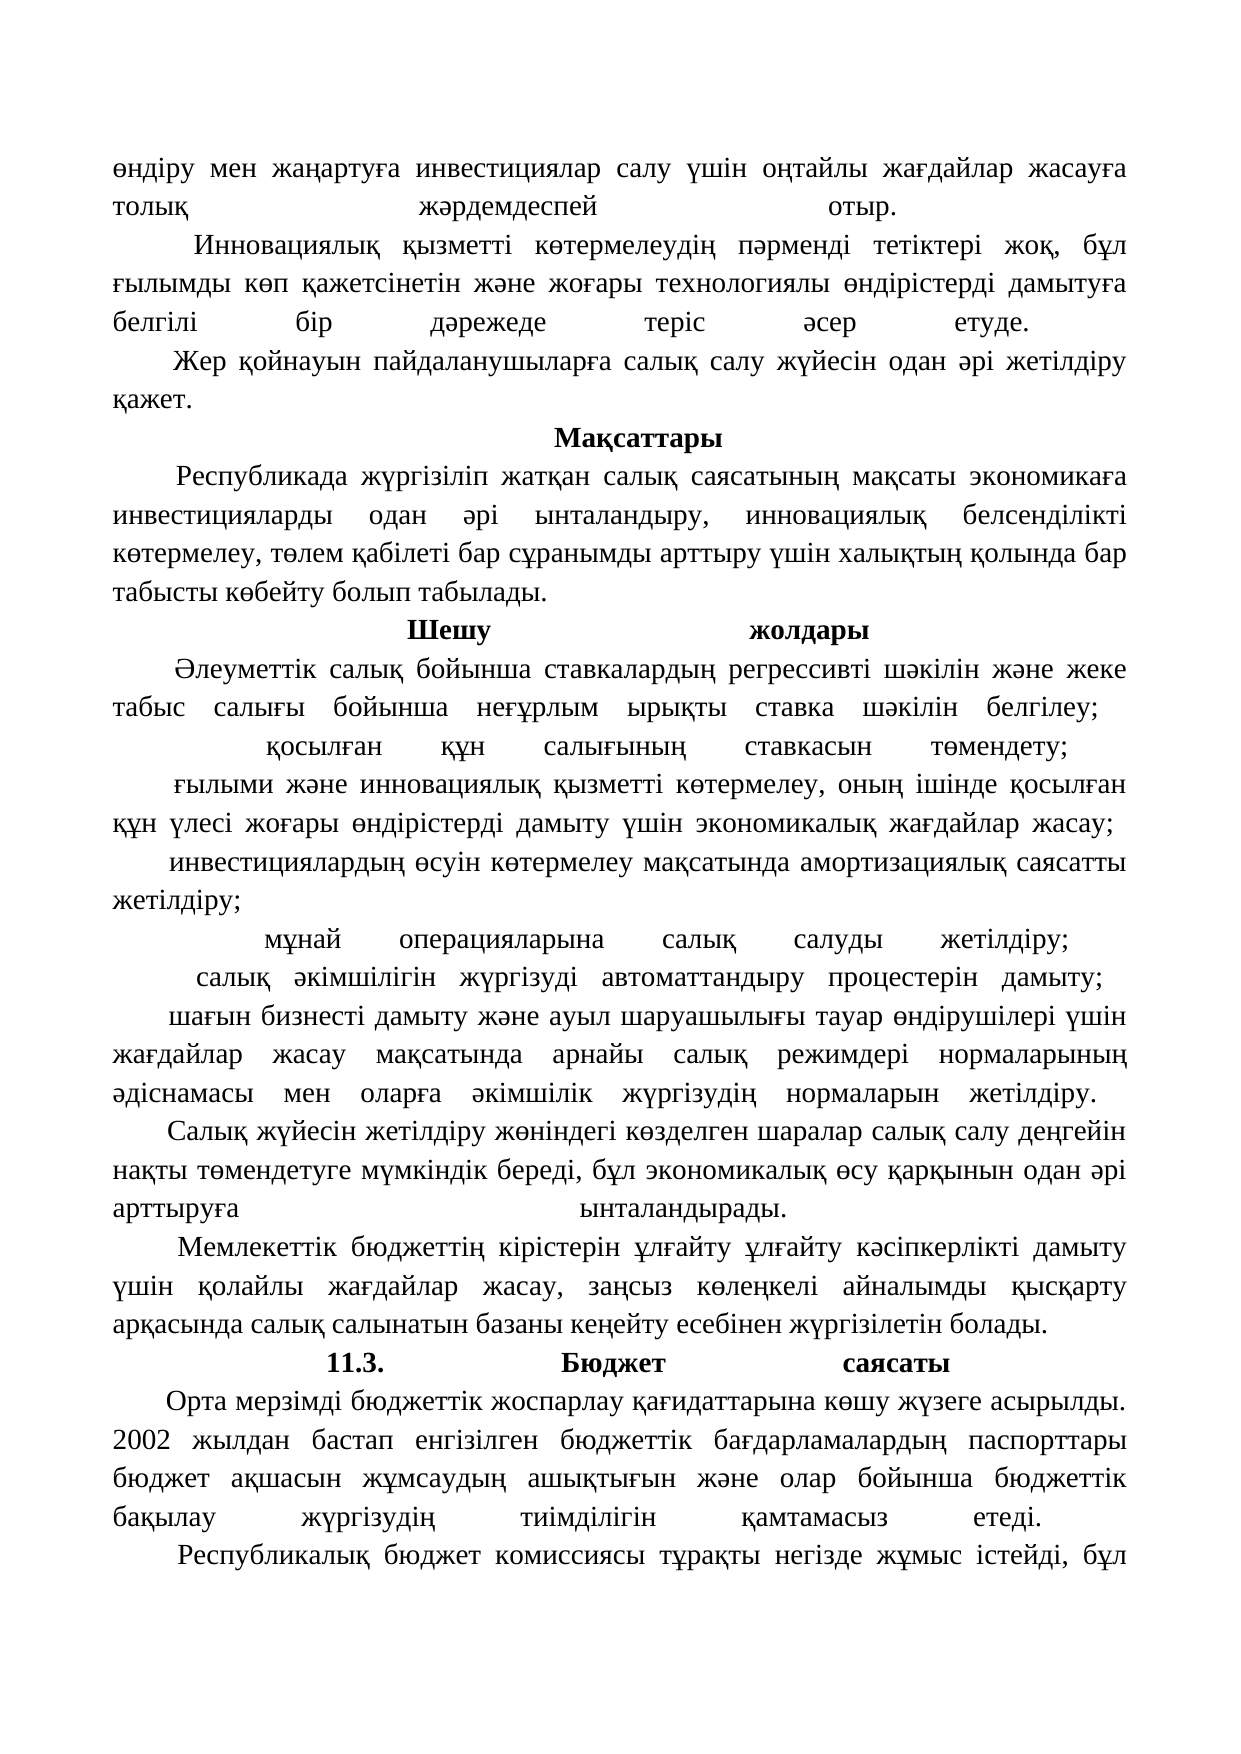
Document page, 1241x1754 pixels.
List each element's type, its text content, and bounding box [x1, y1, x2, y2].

text Мақсаттары Республикада жүргiзiлiп жатқан салық саясатының мақсаты экономикаға инвестицияларды одан әрi ынталандыру, инновациялық белсенділікті көтермелеу, төлем қабілетi бар сұранымды арттыру үшiн халықтың қолында бар табысты көбейту болып табылады. [112, 420, 1128, 607]
text Шешу жолдары Әлеуметтiк салық бойынша ставкалардың регрессивтi шәкiлiн және жеке табыс салығы бойынша неғұрлым ырықты ставка шәкілін белгілеу; қосылған құн салығының ставкасын төмендету; ғылыми және инновациялық қызметтi көтермелеу, оның iшiнде қосылған құн үлесi жоғары өндiрiстердi дамыту үшiн экономикалық жағдайлар жасау; инвестициялардың өcуін көтермелеу мақсатында амортизациялық саясатты жетілдіру; мұнай операцияларына салық салуды жетілдіру; салық әкімшілігін жүргiзудi автоматтандыру процестерiн дамыту; шағын бизнестi дамыту және ауыл шаруашылығы тауар өндiрушілерi үшін жағдайлар жасау мақсатында арнайы салық режимдерi нормаларының әдiснамасы мен оларға әкімшілік жүргiзудің нормаларын жетілдіру. Салық жүйесiн жетiлдiру жөнiндегi көзделген шаралар салық салу деңгейiн нақты төмендетуге мүмкiндік береді, бұл экономикалық өсу қарқынын одан әрi арттыруға ынталандырады. Мемлекеттiк бюджеттің кiрiстерiн ұлғайту ұлғайту кәсiпкерлiктi дамыту үшін қолайлы жағдайлар жасау, заңсыз көлеңкелі айналымды қысқарту арқасында салық салынатын базаны кеңейту есебiнен жүргiзiлетiн болады. [112, 612, 1128, 1340]
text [112, 150, 1128, 415]
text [112, 1345, 1128, 1571]
